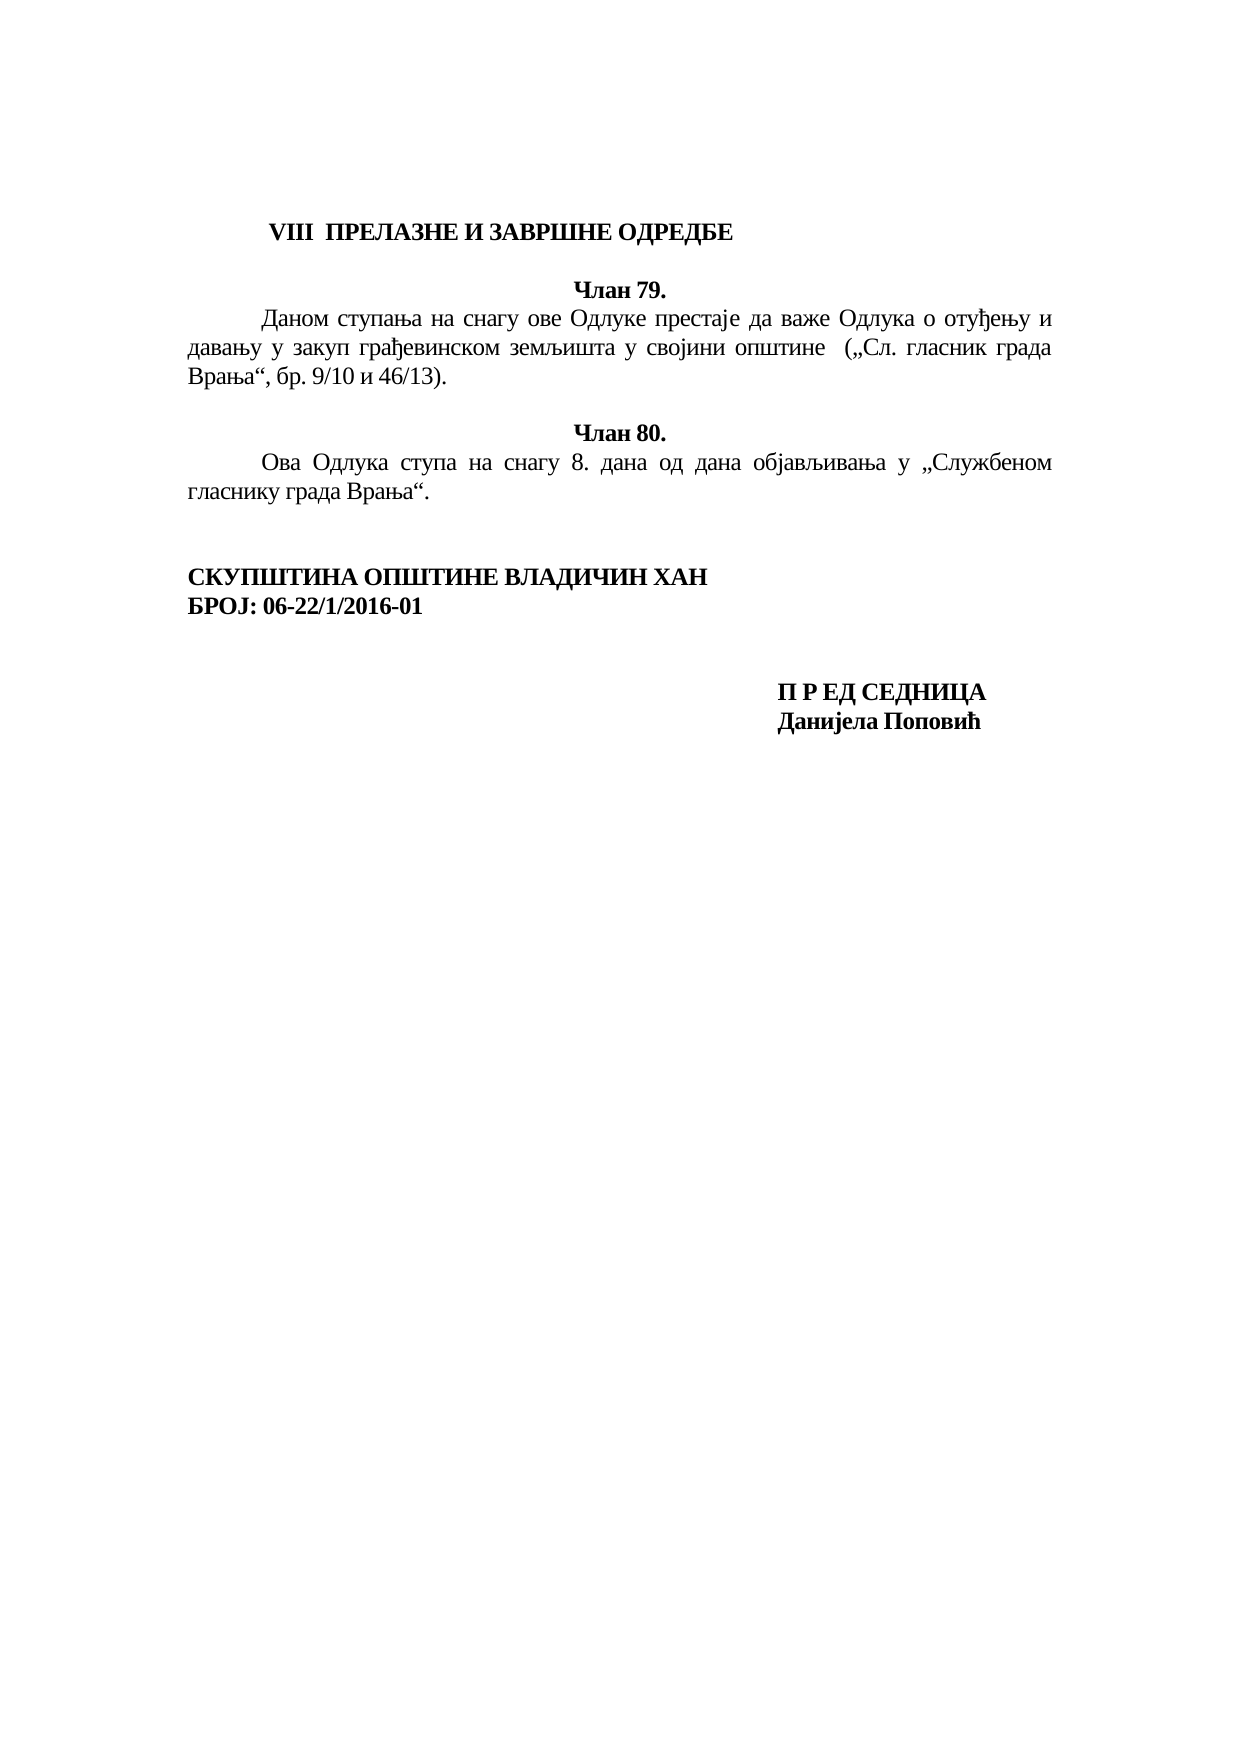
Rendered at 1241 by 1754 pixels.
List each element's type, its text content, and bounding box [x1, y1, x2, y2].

text П Р ЕД СЕДНИЦА [187, 677, 1053, 706]
text Данијела Поповић [187, 706, 1053, 735]
text Ова Одлука ступа на снагу 8. дана од дана објављивања у „Службеном гласнику града Врања“. [187, 447, 1053, 505]
text VIII ПРЕЛАЗНЕ И ЗАВРШНЕ ОДРЕДБЕ [187, 217, 1053, 246]
text Члан 79. [187, 275, 1053, 303]
text Члан 80. [187, 418, 1053, 447]
text БРОЈ: 06-22/1/2016-01 [187, 591, 1053, 620]
text Даном ступања на снагу ове Одлуке престајe да важе Одлукa о отуђењу и давању у закуп грађевинском земљишта у својини општине („Сл. гласник града Врања“, бр. 9/10 и 46/13). [187, 303, 1053, 390]
text СКУПШТИНА ОПШТИНЕ ВЛАДИЧИН ХАН [187, 562, 1053, 591]
